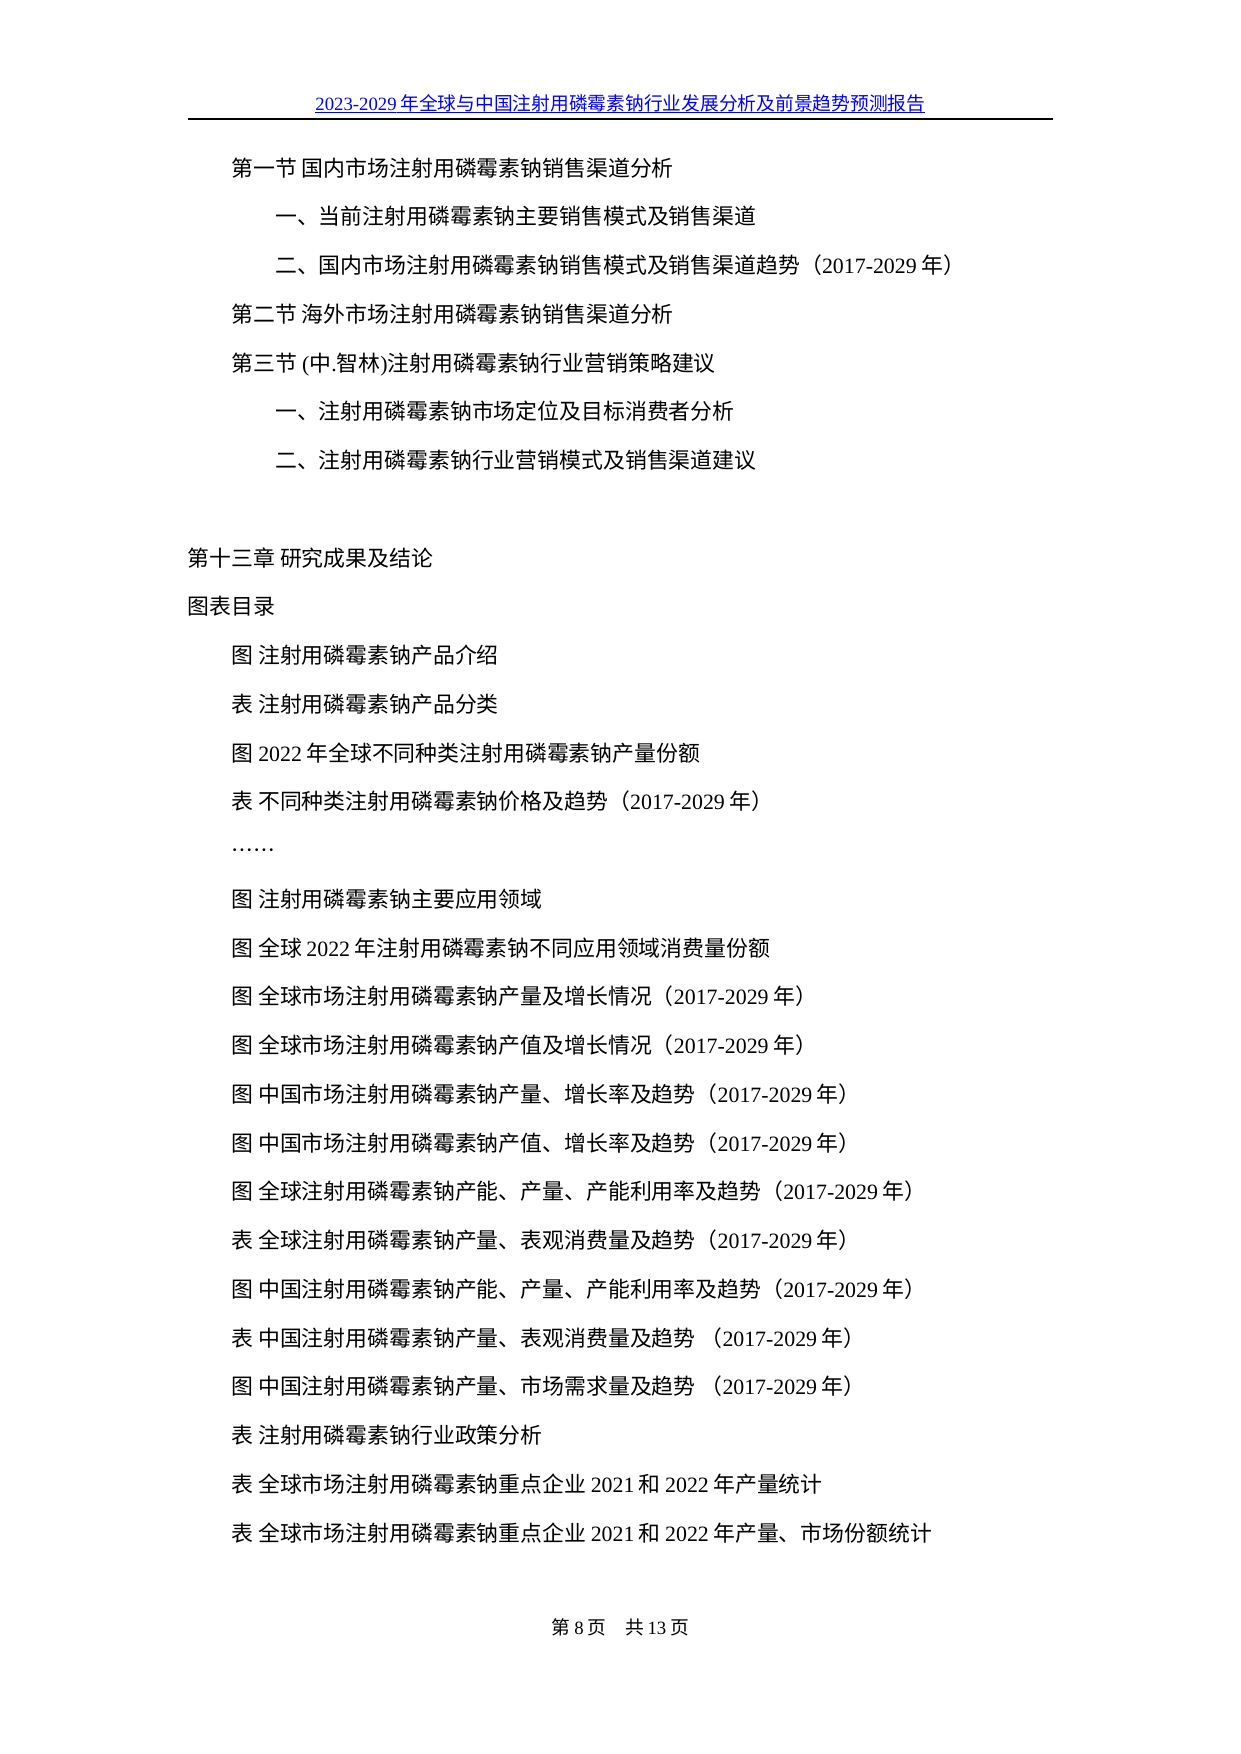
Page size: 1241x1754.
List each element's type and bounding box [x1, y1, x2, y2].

text [187, 150, 1053, 1548]
